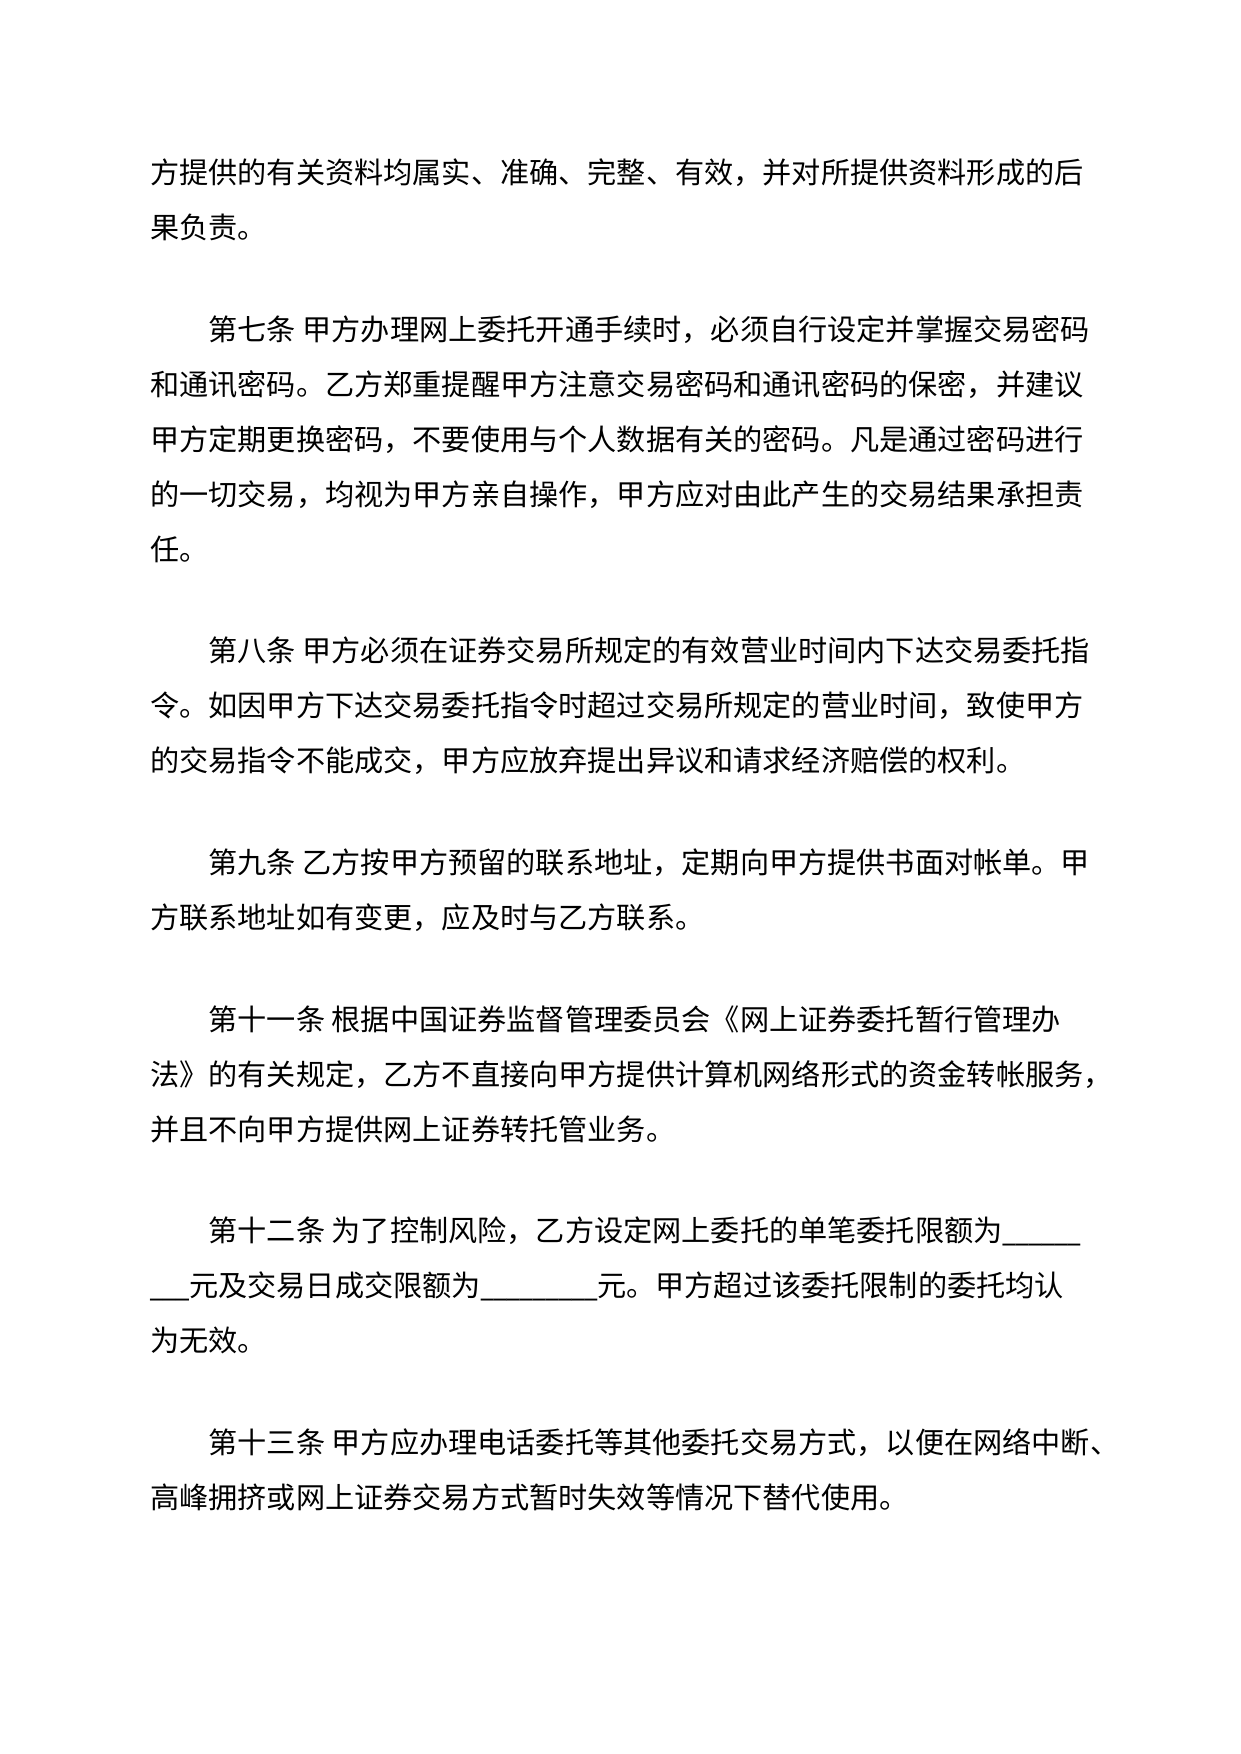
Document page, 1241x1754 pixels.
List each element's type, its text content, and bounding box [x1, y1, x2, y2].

text 第八条 甲方必须在证券交易所规定的有效营业时间内下达交易委托指令。如因甲方下达交易委托指令时超过交易所规定的营业时间，致使甲方的交易指令不能成交，甲方应放弃提出异议和请求经济赔偿的权利。 [150, 628, 1090, 780]
text 第九条 乙方按甲方预留的联系地址，定期向甲方提供书面对帐单。甲方联系地址如有变更，应及时与乙方联系。 [150, 839, 1090, 937]
text 第十三条 甲方应办理电话委托等其他委托交易方式，以便在网络中断、高峰拥挤或网上证券交易方式暂时失效等情况下替代使用。 [150, 1419, 1090, 1517]
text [150, 150, 1090, 247]
text 第十一条 根据中国证券监督管理委员会《网上证券委托暂行管理办法》的有关规定，乙方不直接向甲方提供计算机网络形式的资金转帐服务，并且不向甲方提供网上证券转托管业务。 [150, 996, 1090, 1148]
text 第七条 甲方办理网上委托开通手续时，必须自行设定并掌握交易密码和通讯密码。乙方郑重提醒甲方注意交易密码和通讯密码的保密，并建议甲方定期更换密码，不要使用与个人数据有关的密码。凡是通过密码进行的一切交易，均视为甲方亲自操作，甲方应对由此产生的交易结果承担责任。 [150, 307, 1090, 568]
text 第十二条 为了控制风险，乙方设定网上委托的单笔委托限额为_________元及交易日成交限额为_________元。甲方超过该委托限制的委托均认为无效。 [150, 1208, 1090, 1360]
